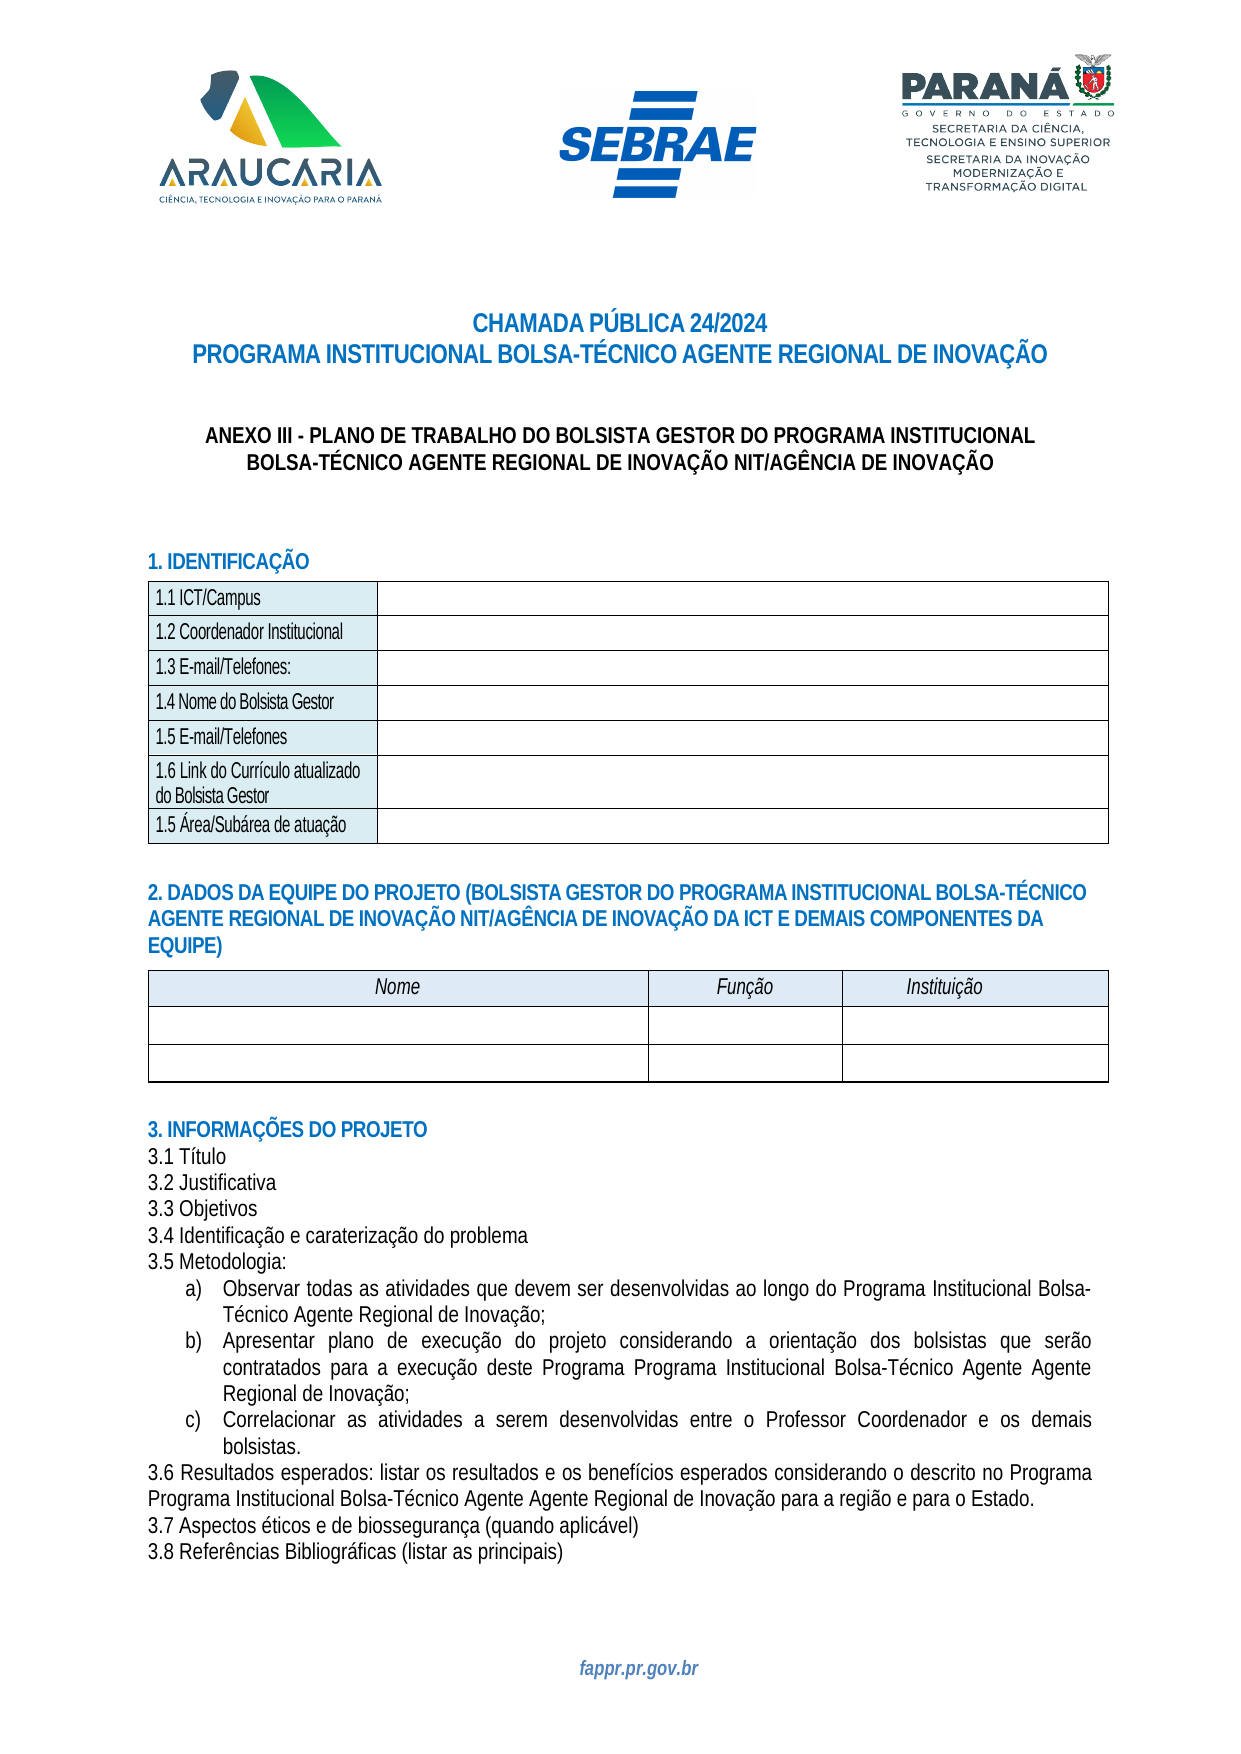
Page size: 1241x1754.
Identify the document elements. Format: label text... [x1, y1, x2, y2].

list Correlacionar as atividades a serem desenvolvidas entre o Professor Coordenador e os demais bolsistas. [185, 1406, 1092, 1459]
table_cell 1.5 Área/Subárea de atuação [149, 809, 377, 843]
table_header 1.1 ICT/Campus [149, 582, 377, 615]
list Observar todas as atividades que devem ser desenvolvidas ao longo do Programa Institucional Bolsa-Técnico Agente Regional de Inovação; [185, 1274, 1092, 1327]
picture [148, 59, 393, 216]
table_cell [649, 1045, 842, 1081]
table_header Função [649, 971, 842, 1006]
table_cell [378, 686, 1108, 720]
table_cell [843, 1007, 1108, 1043]
text 3.4 Identificação e caraterização do problema [148, 1222, 1092, 1248]
text BOLSA-TÉCNICO AGENTE REGIONAL DE INOVAÇÃO NIT/AGÊNCIA DE INOVAÇÃO [148, 448, 1092, 475]
table_cell [378, 651, 1108, 685]
list Apresentar plano de execução do projeto considerando a orientação dos bolsistas que serão contratados para a execução deste Programa Programa Institucional Bolsa-Técnico Agente Agente Regional de Inovação; [185, 1327, 1092, 1406]
table_header [378, 582, 1108, 615]
table_cell 1.6 Link do Currículo atualizado do Bolsista Gestor [149, 756, 377, 808]
text 3.2 Justificativa [148, 1169, 1092, 1195]
table_header Instituição [843, 971, 1108, 1006]
table_cell [843, 1045, 1108, 1081]
text 3.1 Título [148, 1143, 1092, 1169]
table_header Nome [149, 971, 648, 1006]
text 3.3 Objetivos [148, 1195, 1092, 1222]
table_cell 1.2 Coordenador Institucional [149, 616, 377, 650]
table_cell 1.4 Nome do Bolsista Gestor [149, 686, 377, 720]
text 2. DADOS DA EQUIPE DO PROJETO (BOLSISTA GESTOR DO PROGRAMA INSTITUCIONAL BOLSA-TÉCNICO AGENTE REGIONAL DE INOVAÇÃO NIT/AGÊNCIA DE INOVAÇÃO DA ICT E DEMAIS COMPONENTES DA EQUIPE) [148, 879, 1092, 958]
table_cell 1.3 E-mail/Telefones: [149, 651, 377, 685]
table_cell [378, 616, 1108, 650]
text 3. INFORMAÇÕES DO PROJETO [148, 1116, 1092, 1143]
text 3.5 Metodologia: [148, 1248, 1092, 1274]
subtitle CHAMADA PÚBLICA 24/2024 [148, 307, 1092, 338]
text ANEXO III - PLANO DE TRABALHO DO BOLSISTA GESTOR DO PROGRAMA INSTITUCIONAL [148, 422, 1092, 448]
table_cell 1.5 E-mail/Telefones [149, 721, 377, 754]
picture [559, 91, 757, 198]
text 3.6 Resultados esperados: listar os resultados e os benefícios esperados considerando o descrito no Programa Programa Institucional Bolsa-Técnico Agente Agente Regional de Inovação para a região e para o Estado. [148, 1459, 1092, 1512]
table_cell [649, 1007, 842, 1043]
text 3.7 Aspectos éticos e de biossegurança (quando aplicável) [148, 1512, 1092, 1538]
table_cell [149, 1045, 648, 1081]
table_cell [149, 1007, 648, 1043]
table_cell [378, 809, 1108, 843]
text 3.8 Referências Bibliográficas (listar as principais) [148, 1538, 1092, 1564]
subtitle PROGRAMA INSTITUCIONAL BOLSA-TÉCNICO AGENTE REGIONAL DE INOVAÇÃO [148, 338, 1092, 369]
text 1. IDENTIFICAÇÃO [148, 548, 1092, 574]
table_cell [378, 756, 1108, 808]
table_cell [378, 721, 1108, 754]
picture [803, 0, 1213, 269]
